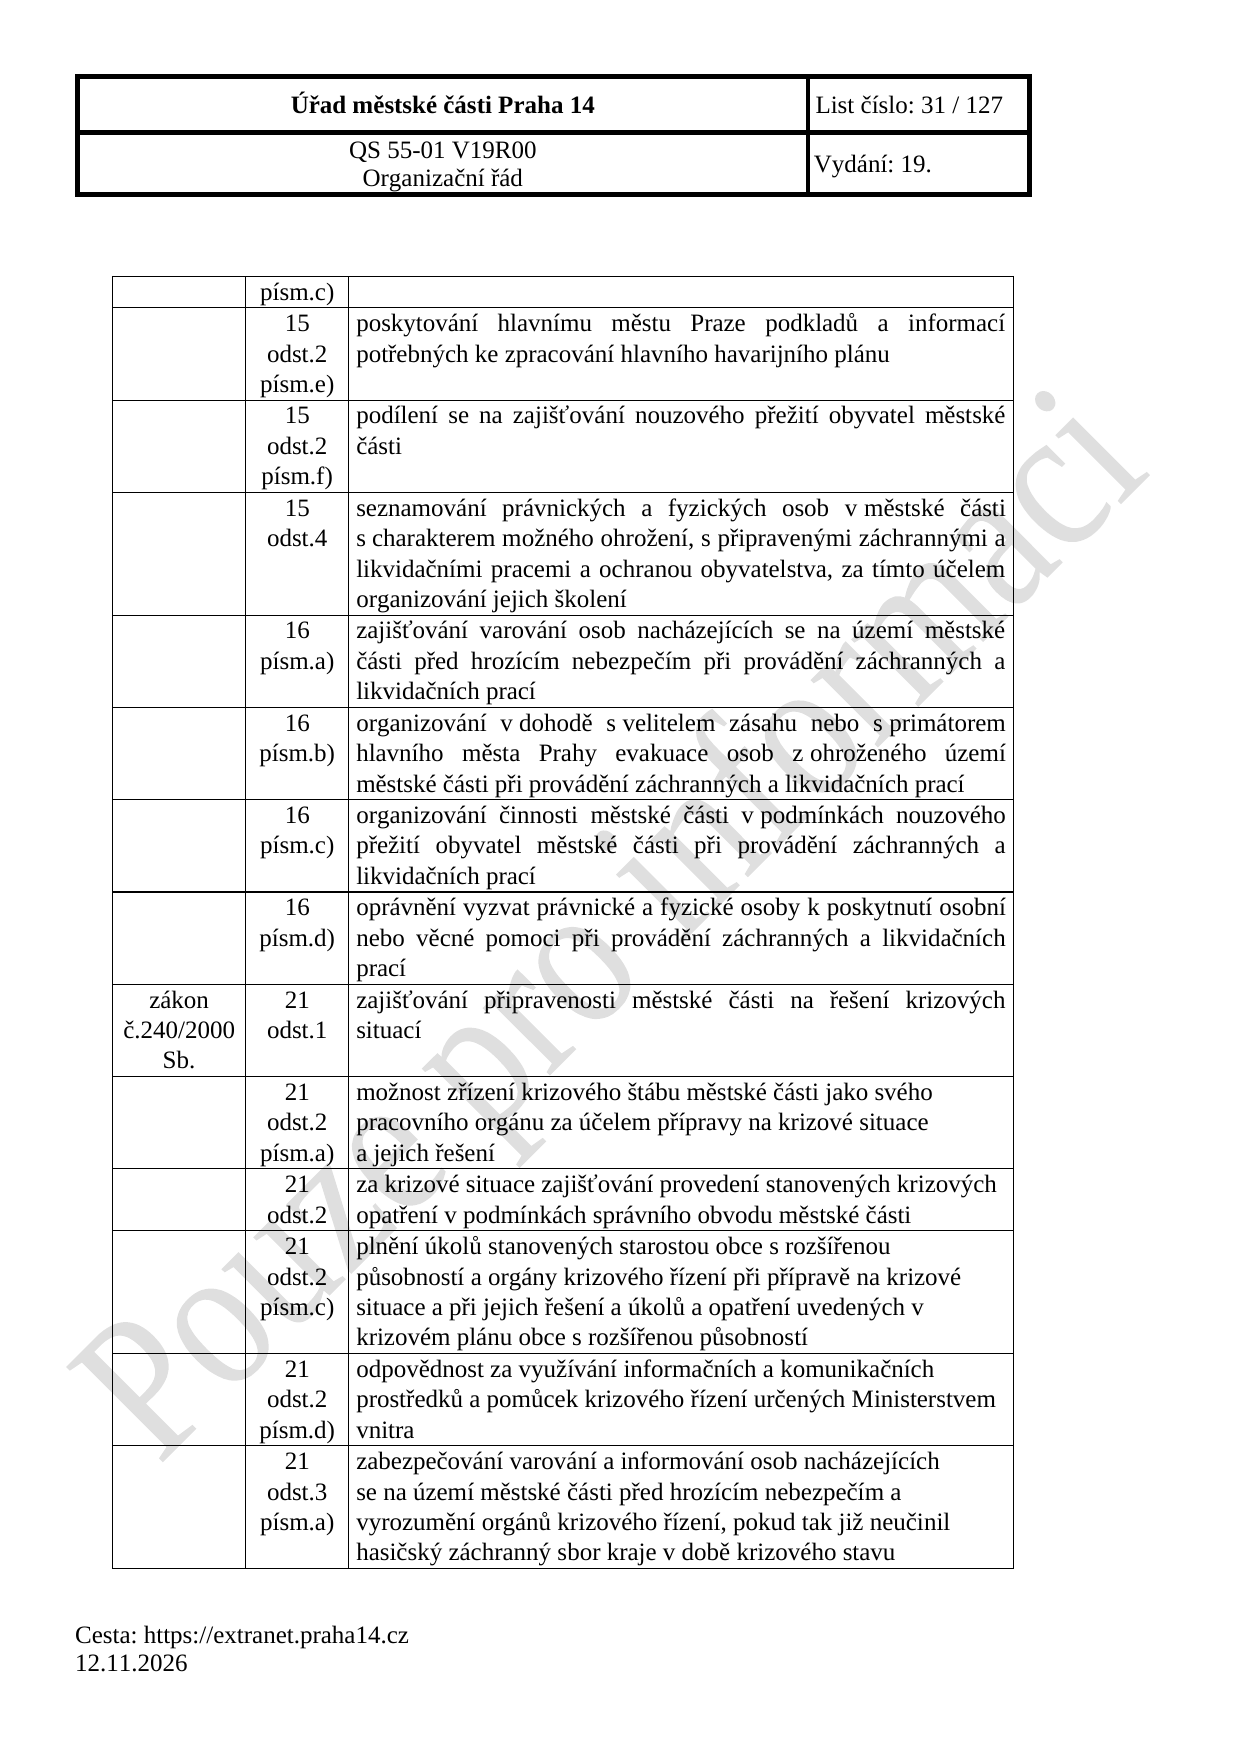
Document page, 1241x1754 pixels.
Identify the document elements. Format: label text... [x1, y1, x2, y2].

table_cell organizování činnosti městské části v podmínkách nouzového přežití obyvatel městské části při provádění záchranných a likvidačních prací [349, 800, 1013, 891]
table_cell zákon č.240/2000 Sb. [113, 985, 245, 1076]
table_cell odpovědnost za využívání informačních a komunikačních prostředků a pomůcek krizového řízení určených Ministerstvem vnitra [349, 1354, 1013, 1445]
table_cell možnost zřízení krizového štábu městské části jako svého pracovního orgánu za účelem přípravy na krizové situace a jejich řešení [349, 1077, 1013, 1168]
table_cell [113, 401, 245, 492]
table_cell [113, 800, 245, 891]
table_cell zajišťování připravenosti městské části na řešení krizových situací [349, 985, 1013, 1076]
table_cell zajišťování varování osob nacházejících se na území městské části před hrozícím nebezpečím při provádění záchranných a likvidačních prací [349, 616, 1013, 707]
table_cell [113, 1231, 245, 1353]
table_cell 16 písm.d) [246, 893, 348, 984]
table_cell 15 odst.2 písm.e) [246, 308, 348, 399]
table_cell 15 odst.4 [246, 493, 348, 614]
table_cell [113, 1354, 245, 1445]
table_cell organizování v dohodě s velitelem zásahu nebo s primátorem hlavního města Prahy evakuace osob z ohroženého území městské části při provádění záchranných a likvidačních prací [349, 708, 1013, 799]
table_cell 16 písm.b) [246, 708, 348, 799]
table_cell oprávnění vyzvat právnické a fyzické osoby k poskytnutí osobní nebo věcné pomoci při provádění záchranných a likvidačních prací [349, 893, 1013, 984]
table_cell 21 odst.3 písm.a) [246, 1446, 348, 1568]
table_cell [113, 308, 245, 399]
table_cell podílení se na zajišťování nouzového přežití obyvatel městské části [349, 401, 1013, 492]
table_cell [113, 277, 245, 307]
table_cell poskytování hlavnímu městu Praze podkladů a informací potřebných ke zpracování hlavního havarijního plánu [349, 308, 1013, 399]
table_cell zabezpečování varování a informování osob nacházejících se na území městské části před hrozícím nebezpečím a vyrozumění orgánů krizového řízení, pokud tak již neučinil hasičský záchranný sbor kraje v době krizového stavu [349, 1446, 1013, 1568]
table_cell [113, 616, 245, 707]
table_cell [113, 708, 245, 799]
table_cell 16 písm.a) [246, 616, 348, 707]
table_cell [113, 1446, 245, 1568]
table_cell seznamování právnických a fyzických osob v městské části s charakterem možného ohrožení, s připravenými záchrannými a likvidačními pracemi a ochranou obyvatelstva, za tímto účelem organizování jejich školení [349, 493, 1013, 614]
table_cell [113, 893, 245, 984]
table_cell [113, 1077, 245, 1168]
table_cell 21 odst.2 písm.d) [246, 1354, 348, 1445]
table_cell za krizové situace zajišťování provedení stanovených krizových opatření v podmínkách správního obvodu městské části [349, 1169, 1013, 1230]
table_cell 21 odst.2 písm.a) [246, 1077, 348, 1168]
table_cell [349, 277, 1013, 307]
table_cell 21 odst.1 [246, 985, 348, 1076]
table_cell 15 odst.2 písm.f) [246, 401, 348, 492]
table_cell 21 odst.2 [246, 1169, 348, 1230]
table_cell 16 písm.c) [246, 800, 348, 891]
table_cell 15 odst.2 písm.c) [246, 277, 348, 307]
table_cell [113, 1169, 245, 1230]
table_cell plnění úkolů stanovených starostou obce s rozšířenou působností a orgány krizového řízení při přípravě na krizové situace a při jejich řešení a úkolů a opatření uvedených v krizovém plánu obce s rozšířenou působností [349, 1231, 1013, 1353]
table_cell [113, 493, 245, 614]
table_cell 21 odst.2 písm.c) [246, 1231, 348, 1353]
